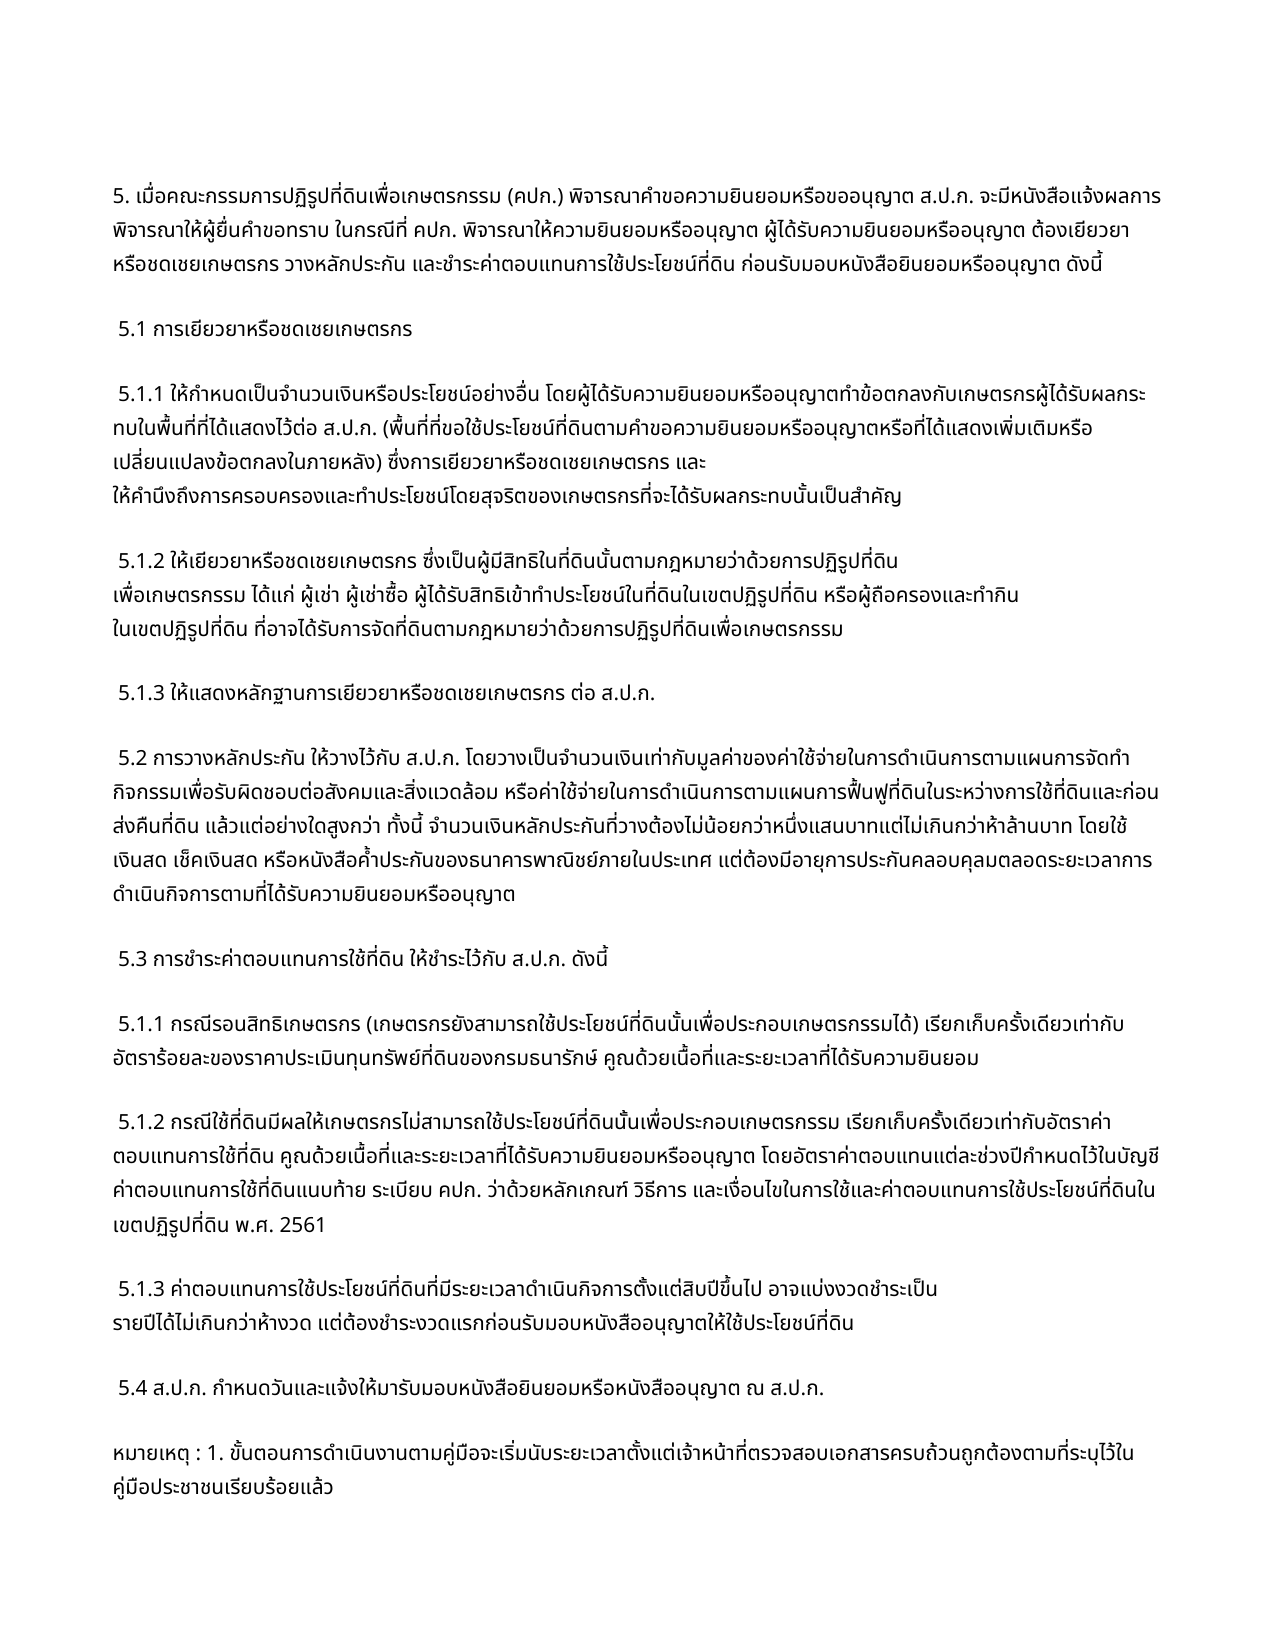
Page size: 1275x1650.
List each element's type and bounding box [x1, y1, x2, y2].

text [112, 150, 1162, 1504]
